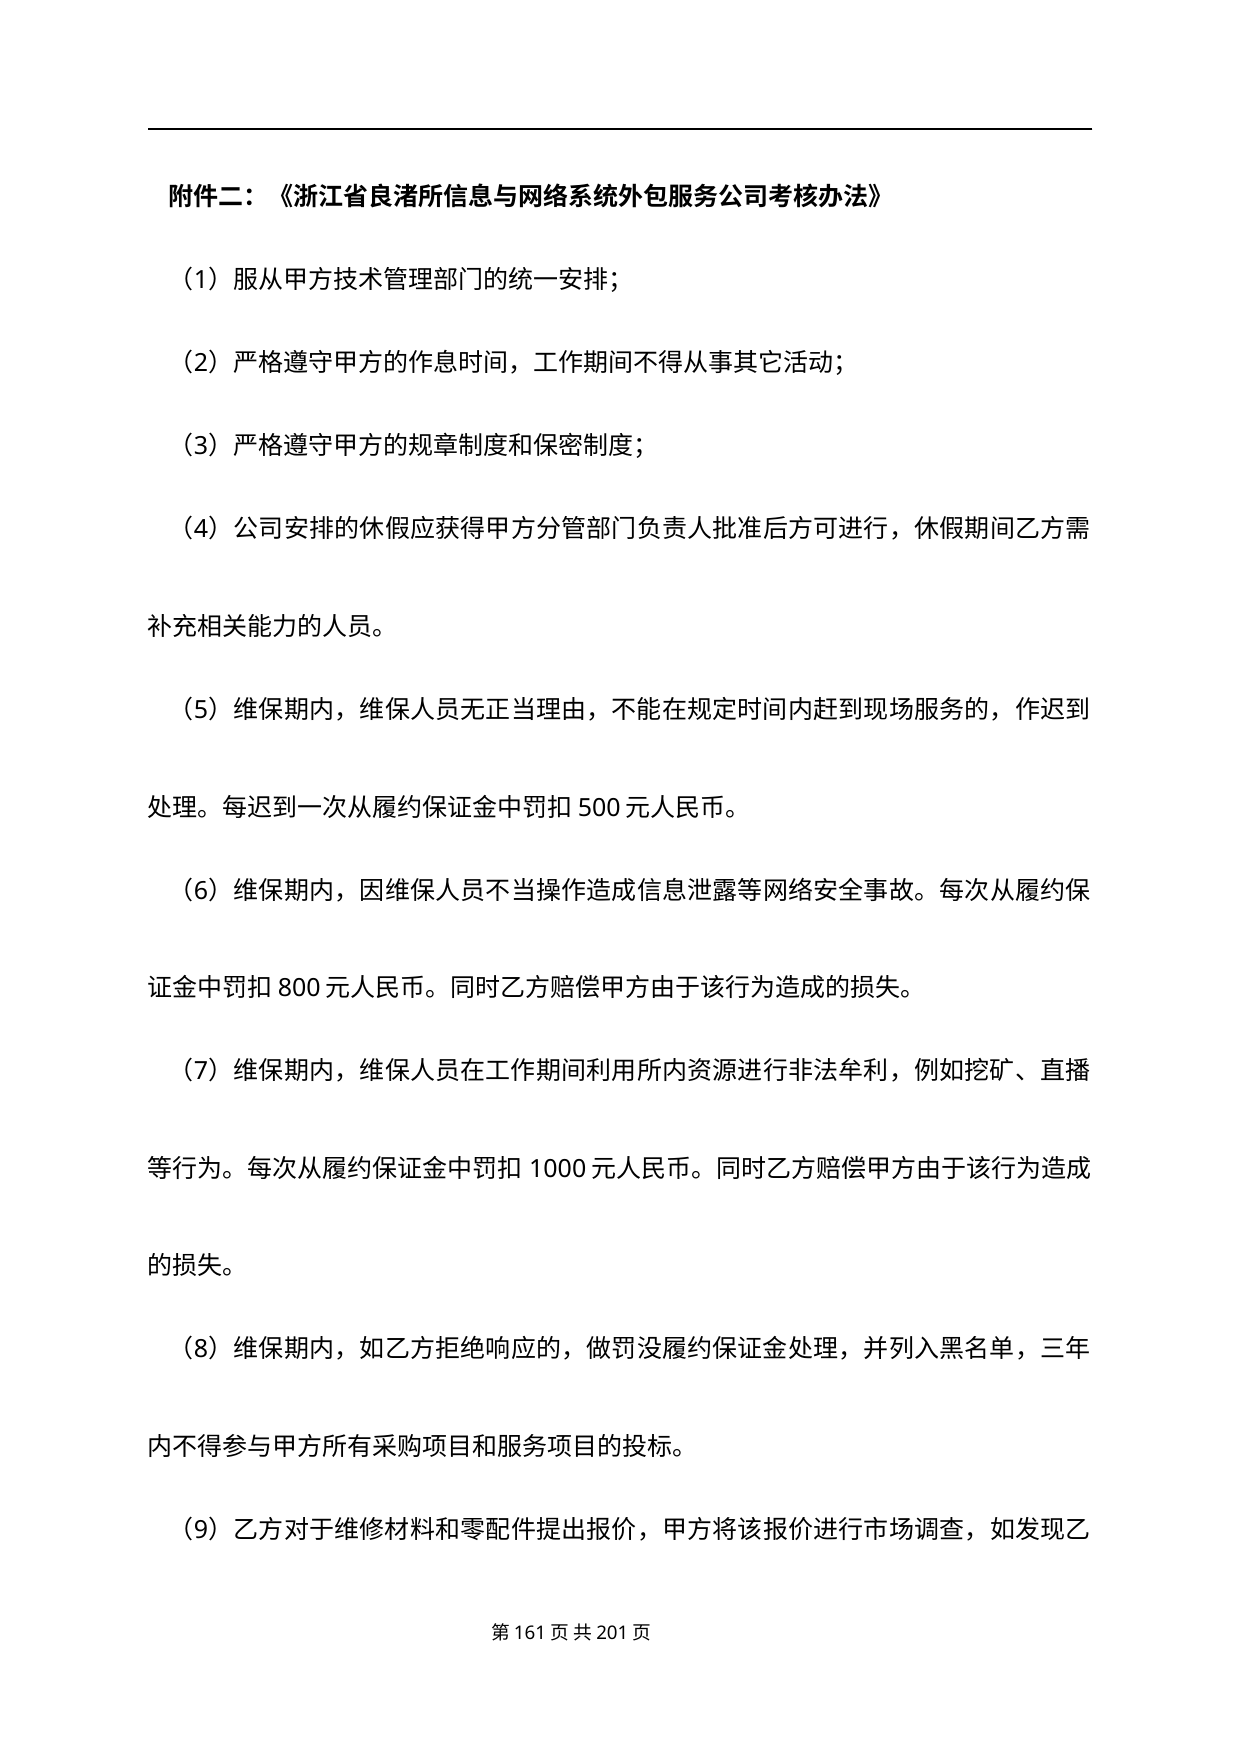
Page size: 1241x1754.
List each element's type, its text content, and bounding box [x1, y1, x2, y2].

text （8）维保期内，如乙方拒绝响应的，做罚没履约保证金处理，并列入黑名单，三年内不得参与甲方所有采购项目和服务项目的投标。 [148, 1314, 1092, 1477]
text （2）严格遵守甲方的作息时间，工作期间不得从事其它活动； [148, 328, 1092, 393]
text （7）维保期内，维保人员在工作期间利用所内资源进行非法牟利，例如挖矿、直播等行为。每次从履约保证金中罚扣1000元人民币。同时乙方赔偿甲方由于该行为造成的损失。 [148, 1036, 1092, 1296]
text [148, 1495, 1092, 1560]
text （3）严格遵守甲方的规章制度和保密制度； [148, 411, 1092, 476]
subtitle 附件二：《浙江省良渚所信息与网络系统外包服务公司考核办法》 [148, 162, 1092, 227]
text （5）维保期内，维保人员无正当理由，不能在规定时间内赶到现场服务的，作迟到处理。每迟到一次从履约保证金中罚扣500元人民币。 [148, 675, 1092, 838]
text （6）维保期内，因维保人员不当操作造成信息泄露等网络安全事故。每次从履约保证金中罚扣800元人民币。同时乙方赔偿甲方由于该行为造成的损失。 [148, 856, 1092, 1018]
text （4）公司安排的休假应获得甲方分管部门负责人批准后方可进行，休假期间乙方需补充相关能力的人员。 [148, 494, 1092, 657]
text （1）服从甲方技术管理部门的统一安排； [148, 245, 1092, 310]
